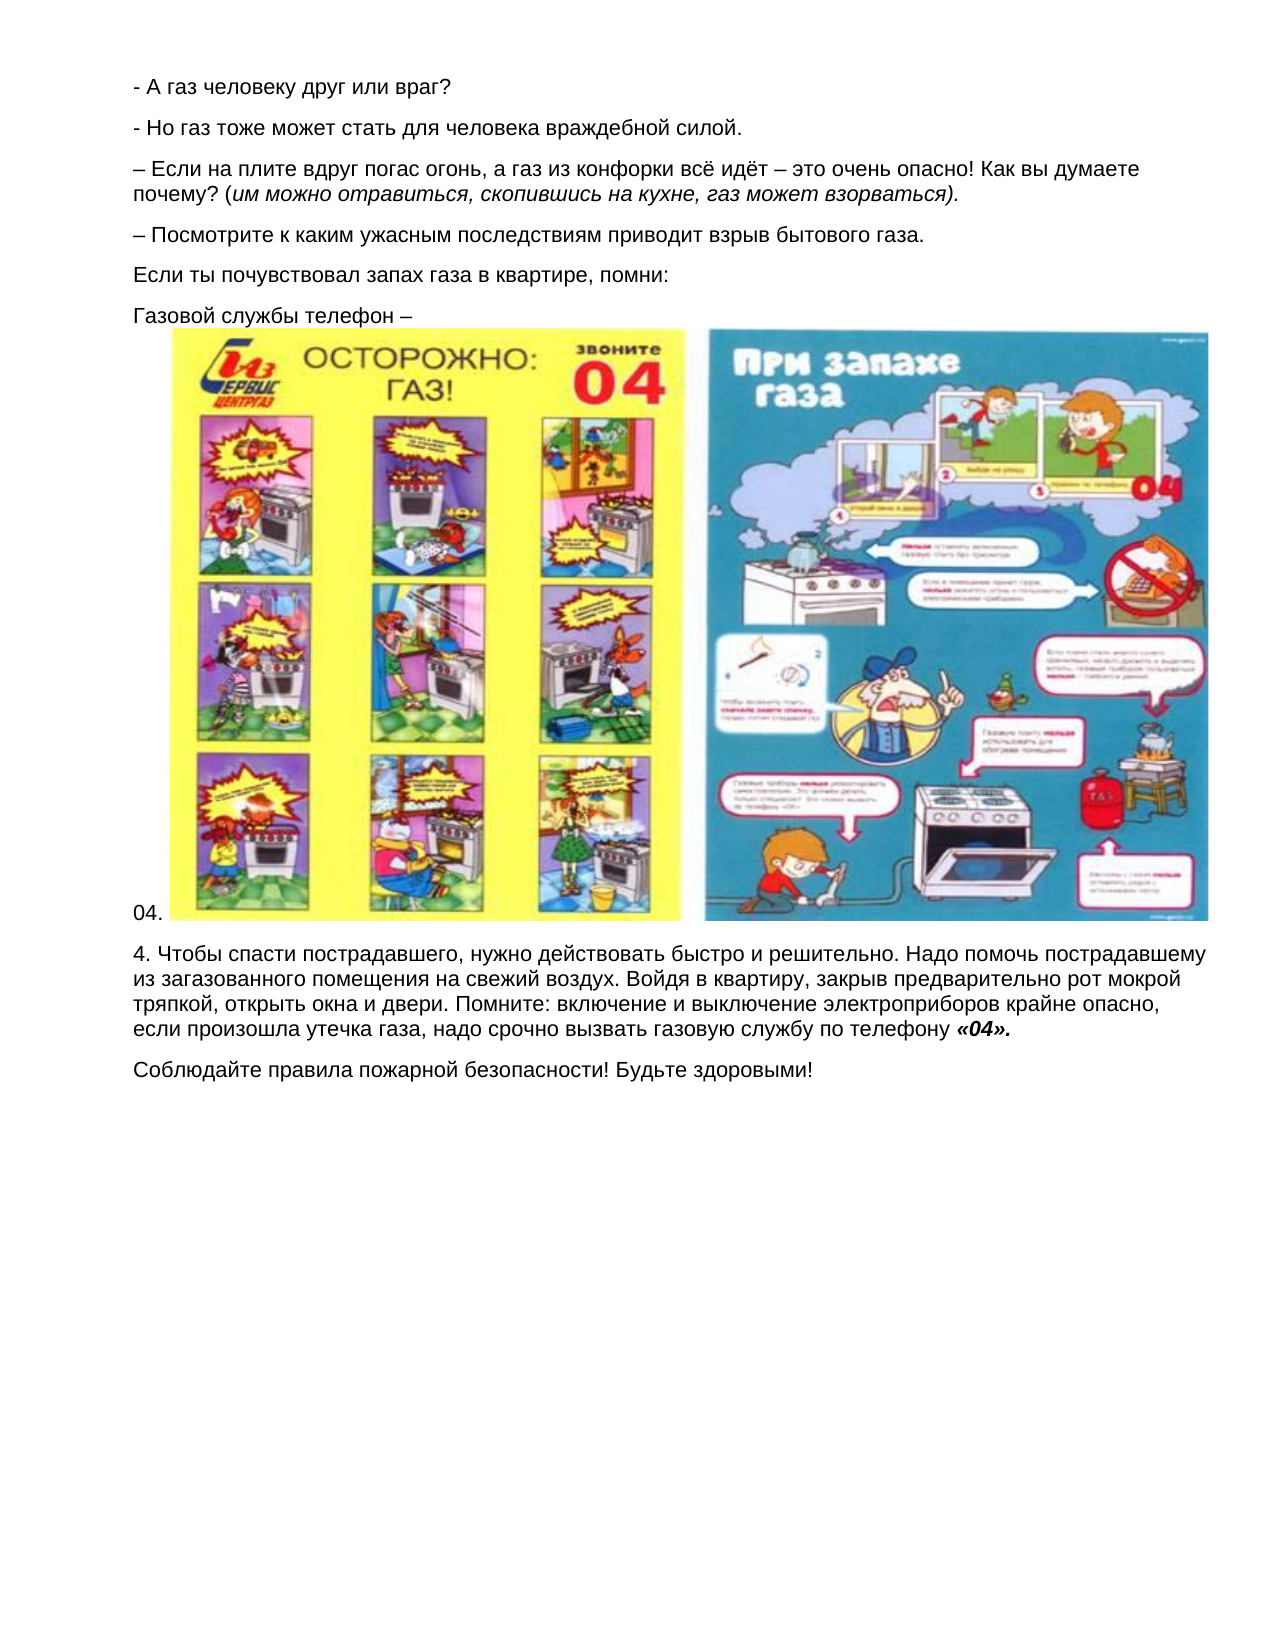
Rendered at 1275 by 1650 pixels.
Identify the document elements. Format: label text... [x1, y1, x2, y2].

picture [169, 328, 1209, 921]
text – Если на плите вдруг погас огонь, а газ из конфорки всё идёт – это очень опасно! Как вы думаете почему? (им можно отравиться, скопившись на кухне, газ может взорваться). [133, 156, 1211, 206]
text - Но газ тоже может стать для человека враждебной силой. [133, 115, 1211, 140]
text Если ты почувствовал запах газа в квартире, помни: [133, 262, 1211, 288]
text Соблюдайте правила пожарной безопасности! Будьте здоровыми! [133, 1057, 1211, 1082]
text – Посмотрите к каким ужасным последствиям приводит взрыв бытового газа. [133, 222, 1211, 247]
text 4. Чтобы спасти пострадавшего, нужно действовать быстро и решительно. Надо помочь пострадавшему из загазованного помещения на свежий воздух. Войдя в квартиру, закрыв предварительно рот мокрой тряпкой, открыть окна и двери. Помните: включение и выключение электроприборов крайне опасно, если произошла утечка газа, надо срочно вызвать газовую службу по телефону «04». [133, 941, 1211, 1042]
text - А газ человеку друг или враг? [133, 74, 1211, 99]
